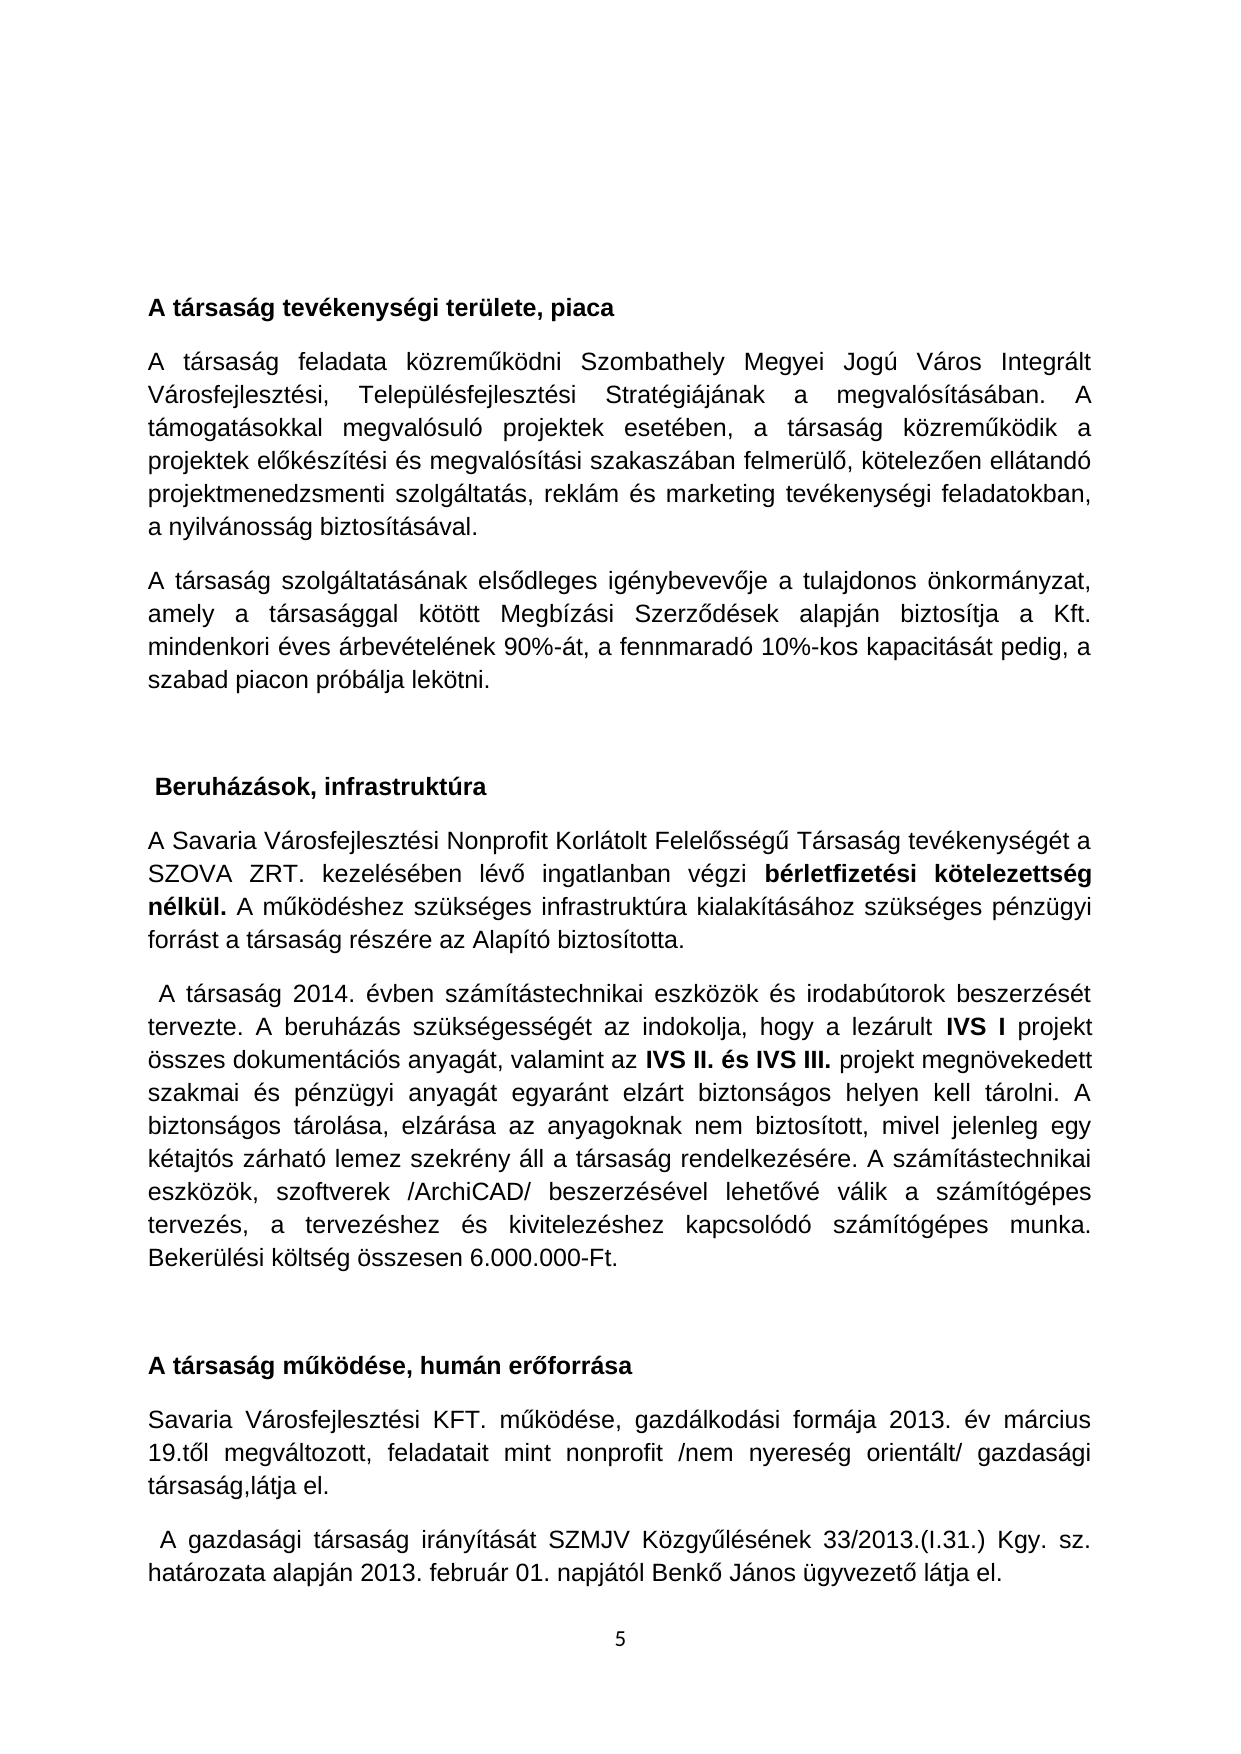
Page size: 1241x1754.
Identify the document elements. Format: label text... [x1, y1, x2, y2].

text A társaság tevékenységi területe, piaca [148, 293, 1093, 322]
text A társaság működése, humán erőforrása [148, 1351, 1093, 1380]
text Savaria Városfejlesztési KFT. működése, gazdálkodási formája 2013. év március 19.től megváltozott, feladatait mint nonprofit /nem nyereség orientált/ gazdasági társaság,látja el. [148, 1405, 1093, 1500]
text A gazdasági társaság irányítását SZMJV Közgyűlésének 33/2013.(I.31.) Kgy. sz. határozata alapján 2013. február 01. napjától Benkő János ügyvezető látja el. [148, 1525, 1093, 1587]
text A társaság feladata közreműködni Szombathely Megyei Jogú Város Integrált Városfejlesztési, Településfejlesztési Stratégiájának a megvalósításában. A támogatásokkal megvalósuló projektek esetében, a társaság közreműködik a projektek előkészítési és megvalósítási szakaszában felmerülő, kötelezően ellátandó projektmenedzsmenti szolgáltatás, reklám és marketing tevékenységi feladatokban, a nyilvánosság biztosításával. [148, 347, 1093, 541]
text Beruházások, infrastruktúra [148, 772, 1093, 801]
text A társaság 2014. évben számítástechnikai eszközök és irodabútorok beszerzését tervezte. A beruházás szükségességét az indokolja, hogy a lezárult IVS I projekt összes dokumentációs anyagát, valamint az IVS II. és IVS III. projekt megnövekedett szakmai és pénzügyi anyagát egyaránt elzárt biztonságos helyen kell tárolni. A biztonságos tárolása, elzárása az anyagoknak nem biztosított, mivel jelenleg egy kétajtós zárható lemez szekrény áll a társaság rendelkezésére. A számítástechnikai eszközök, szoftverek /ArchiCAD/ beszerzésével lehetővé válik a számítógépes tervezés, a tervezéshez és kivitelezéshez kapcsolódó számítógépes munka. Bekerülési költség összesen 6.000.000-Ft. [148, 979, 1093, 1272]
text A társaság szolgáltatásának elsődleges igénybevevője a tulajdonos önkormányzat, amely a társasággal kötött Megbízási Szerződések alapján biztosítja a Kft. mindenkori éves árbevételének 90%-át, a fennmaradó 10%-kos kapacitását pedig, a szabad piacon próbálja lekötni. [148, 566, 1093, 693]
text A Savaria Városfejlesztési Nonprofit Korlátolt Felelősségű Társaság tevékenységét a SZOVA ZRT. kezelésében lévő ingatlanban végzi bérletfizetési kötelezettség nélkül. A működéshez szükséges infrastruktúra kialakításához szükséges pénzügyi forrást a társaság részére az Alapító biztosította. [148, 826, 1093, 954]
